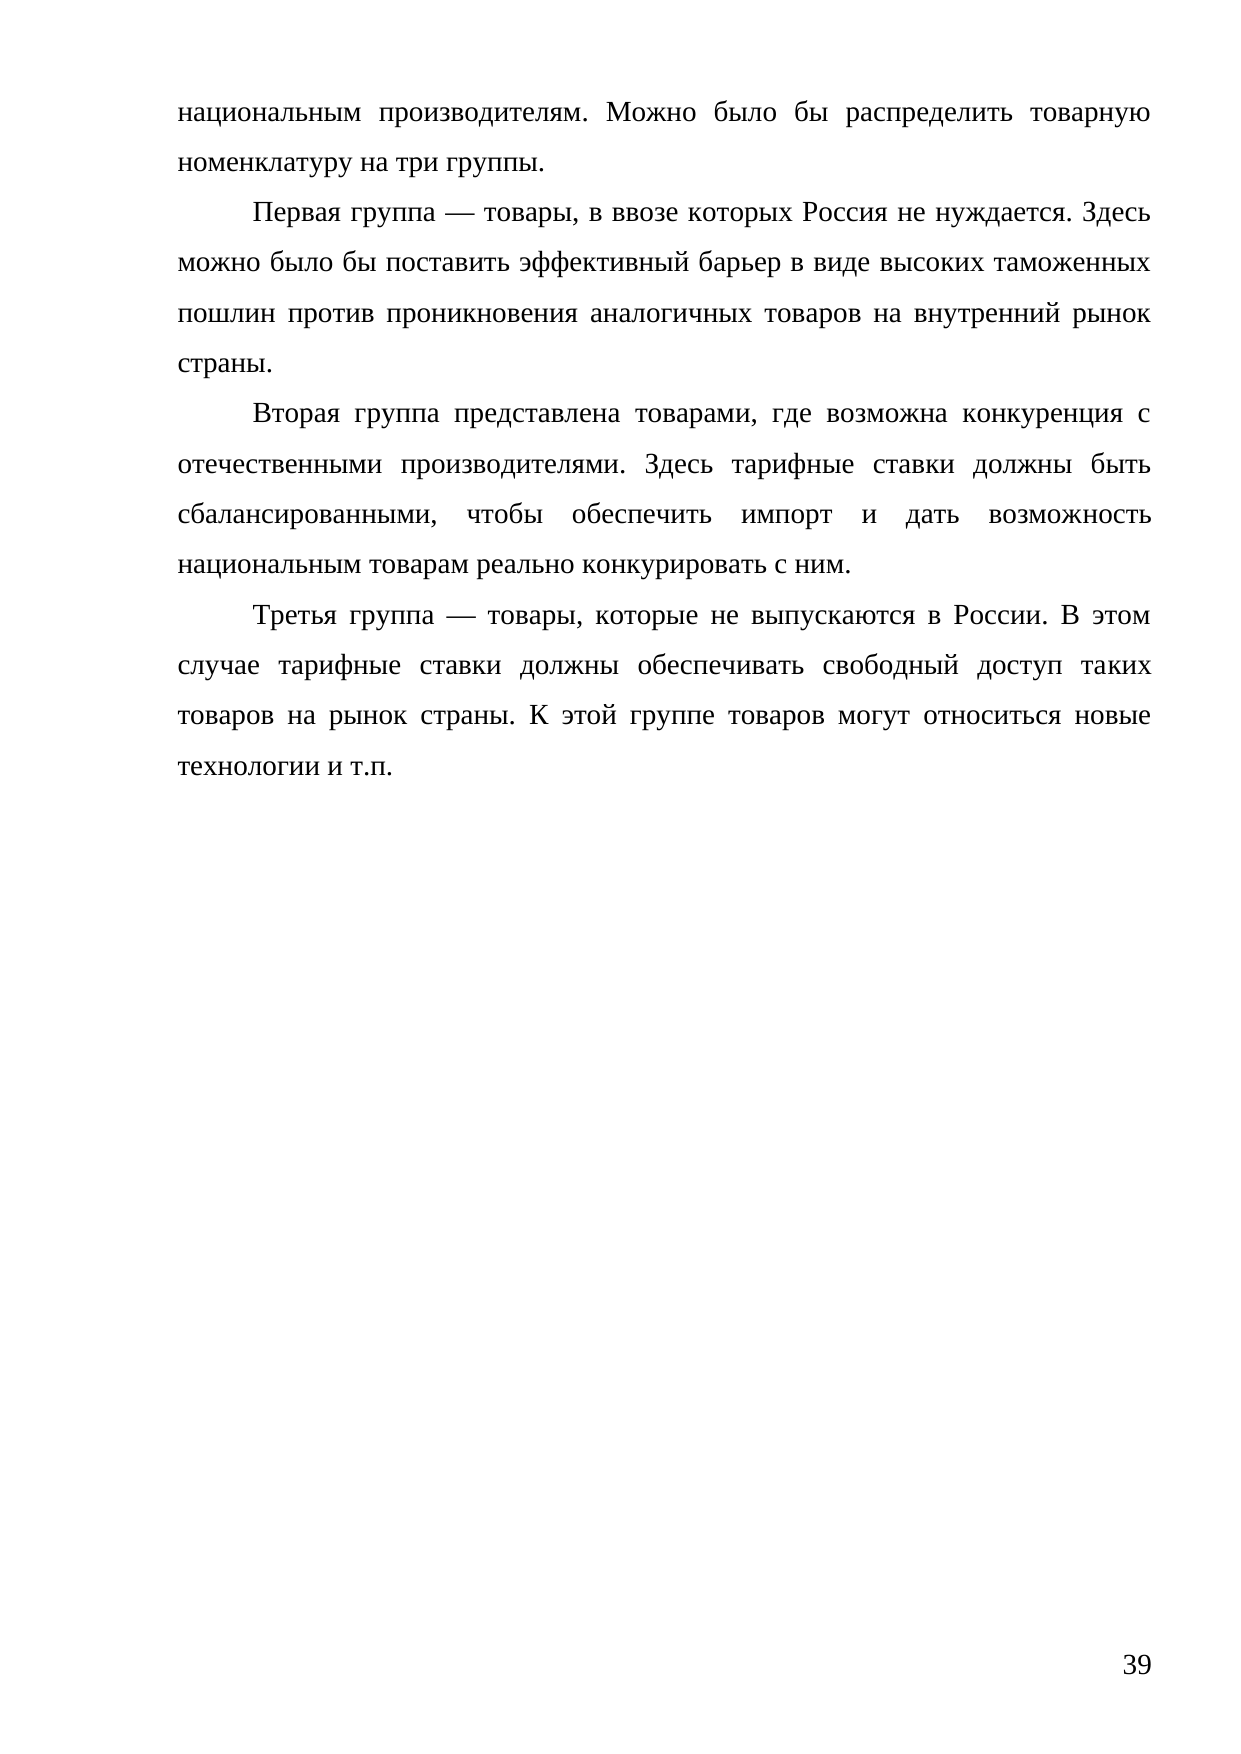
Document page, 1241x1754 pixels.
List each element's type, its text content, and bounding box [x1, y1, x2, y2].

text Вторая группа представлена товарами, где возможна конкуренция с отечественными производителями. Здесь тарифные ставки должны быть сбалансированными, чтобы обеспечить импорт и дать возможность национальным товарам реально конкурировать с ним. [177, 396, 1152, 580]
text Третья группа — товары, которые не выпускаются в России. В этом случае тарифные ставки должны обеспечивать свободный доступ таких товаров на рынок страны. К этой группе товаров могут относиться новые технологии и т.п. [177, 597, 1152, 781]
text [177, 94, 1152, 177]
text Первая группа — товары, в ввозе которых Россия не нуждается. Здесь можно было бы поставить эффективный барьер в виде высоких таможенных пошлин против проникновения аналогичных товаров на внутренний рынок страны. [177, 194, 1152, 379]
